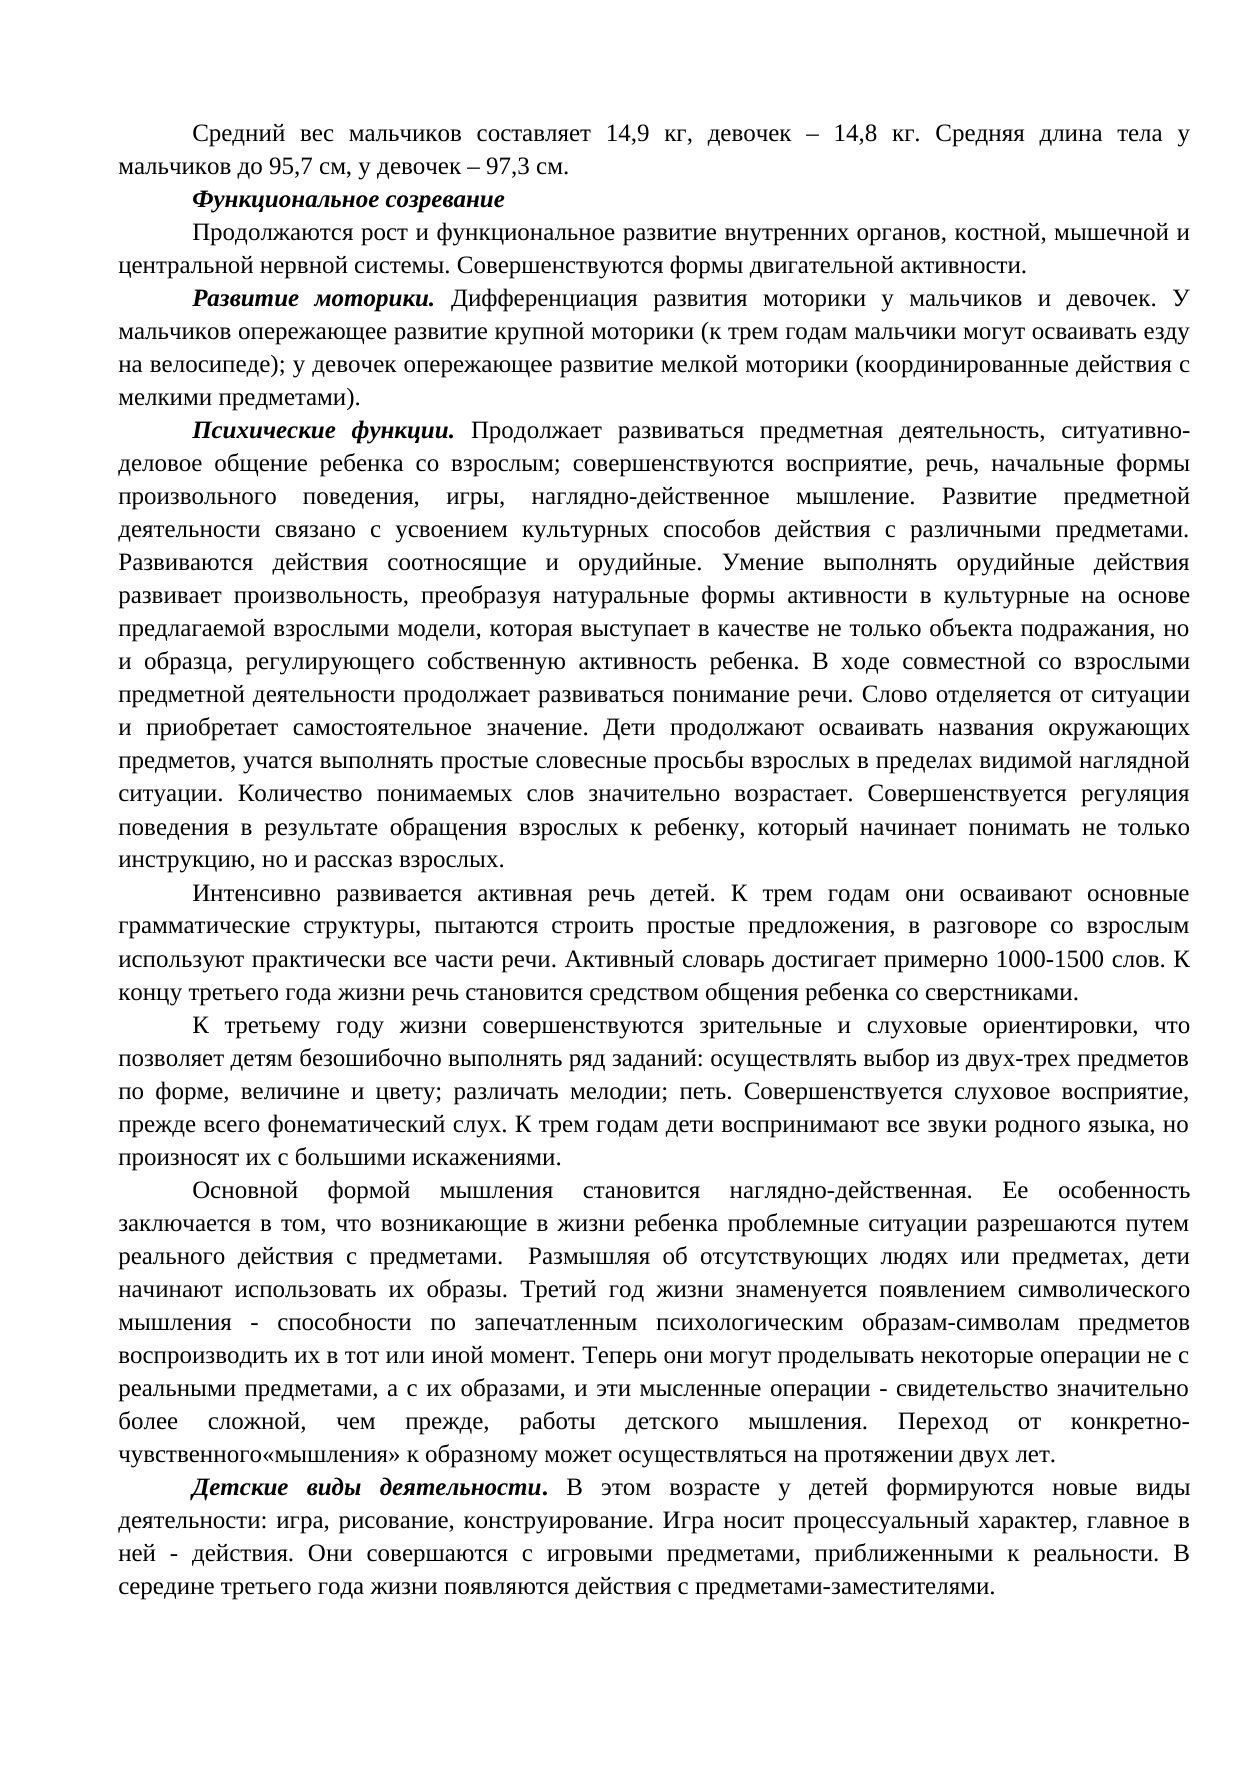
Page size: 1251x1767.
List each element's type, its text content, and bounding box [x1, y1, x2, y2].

text Детские виды деятельности. В этом возрасте у детей формируются новые виды деятельности: игра, рисование, конструирование. Игра носит процессуальный характер, главное в ней - действия. Они совершаются с игровыми предметами, приближенными к реальности. В середине третьего года жизни появляются действия с предметами-заместителями. [118, 1472, 1191, 1600]
text К третьему году жизни совершенствуются зрительные и слуховые ориентировки, что позволяет детям безошибочно выполнять ряд заданий: осуществлять выбор из двух-трех предметов по форме, величине и цвету; различать мелодии; петь. Совершенствуется слуховое восприятие, прежде всего фонематический слух. К трем годам дети воспринимают все звуки родного языка, но произносят их с большими искажениями. [118, 1010, 1191, 1171]
text Психические функции. Продолжает развиваться предметная деятельность, ситуативно- деловое общение ребенка со взрослым; совершенствуются восприятие, речь, начальные формы произвольного поведения, игры, наглядно-действенное мышление. Развитие предметной деятельности связано с усвоением культурных способов действия с различными предметами. Развиваются действия соотносящие и орудийные. Умение выполнять орудийные действия развивает произвольность, преобразуя натуральные формы активности в культурные на основе предлагаемой взрослыми модели, которая выступает в качестве не только объекта подражания, но и образца, регулирующего собственную активность ребенка. В ходе совместной со взрослыми предметной деятельности продолжает развиваться понимание речи. Слово отделяется от ситуации и приобретает самостоятельное значение. Дети продолжают осваивать названия окружающих предметов, учатся выполнять простые словесные просьбы взрослых в пределах видимой наглядной ситуации. Количество понимаемых слов значительно возрастает. Совершенствуется регуляция поведения в результате обращения взрослых к ребенку, который начинает понимать не только инструкцию, но и рассказ взрослых. [118, 415, 1191, 873]
text Функциональное созревание [118, 184, 1191, 213]
text Средний вес мальчиков составляет 14,9 кг, девочек – 14,8 кг. Средняя длина тела у мальчиков до 95,7 см, у девочек – 97,3 см. [118, 118, 1191, 180]
text Продолжаются рост и функциональное развитие внутренних органов, костной, мышечной и центральной нервной системы. Совершенствуются формы двигательной активности. [118, 217, 1191, 279]
text Интенсивно развивается активная речь детей. К трем годам они осваивают основные грамматические структуры, пытаются строить простые предложения, в разговоре со взрослым используют практически все части речи. Активный словарь достигает примерно 1000-1500 слов. К концу третьего года жизни речь становится средством общения ребенка со сверстниками. [118, 878, 1191, 1005]
text Развитие моторики. Дифференциация развития моторики у мальчиков и девочек. У мальчиков опережающее развитие крупной моторики (к трем годам мальчики могут осваивать езду на велосипеде); у девочек опережающее развитие мелкой моторики (координированные действия с мелкими предметами). [118, 283, 1191, 411]
text Основной формой мышления становится наглядно-действенная. Ее особенность заключается в том, что возникающие в жизни ребенка проблемные ситуации разрешаются путем реального действия с предметами. Размышляя об отсутствующих людях или предметах, дети начинают использовать их образы. Третий год жизни знаменуется появлением символического мышления - способности по запечатленным психологическим образам-символам предметов воспроизводить их в тот или иной момент. Теперь они могут проделывать некоторые операции не с реальными предметами, а с их образами, и эти мысленные операции - свидетельство значительно более сложной, чем прежде, работы детского мышления. Переход от конкретно-чувственного«мышления» к образному может осуществляться на протяжении двух лет. [118, 1175, 1191, 1468]
